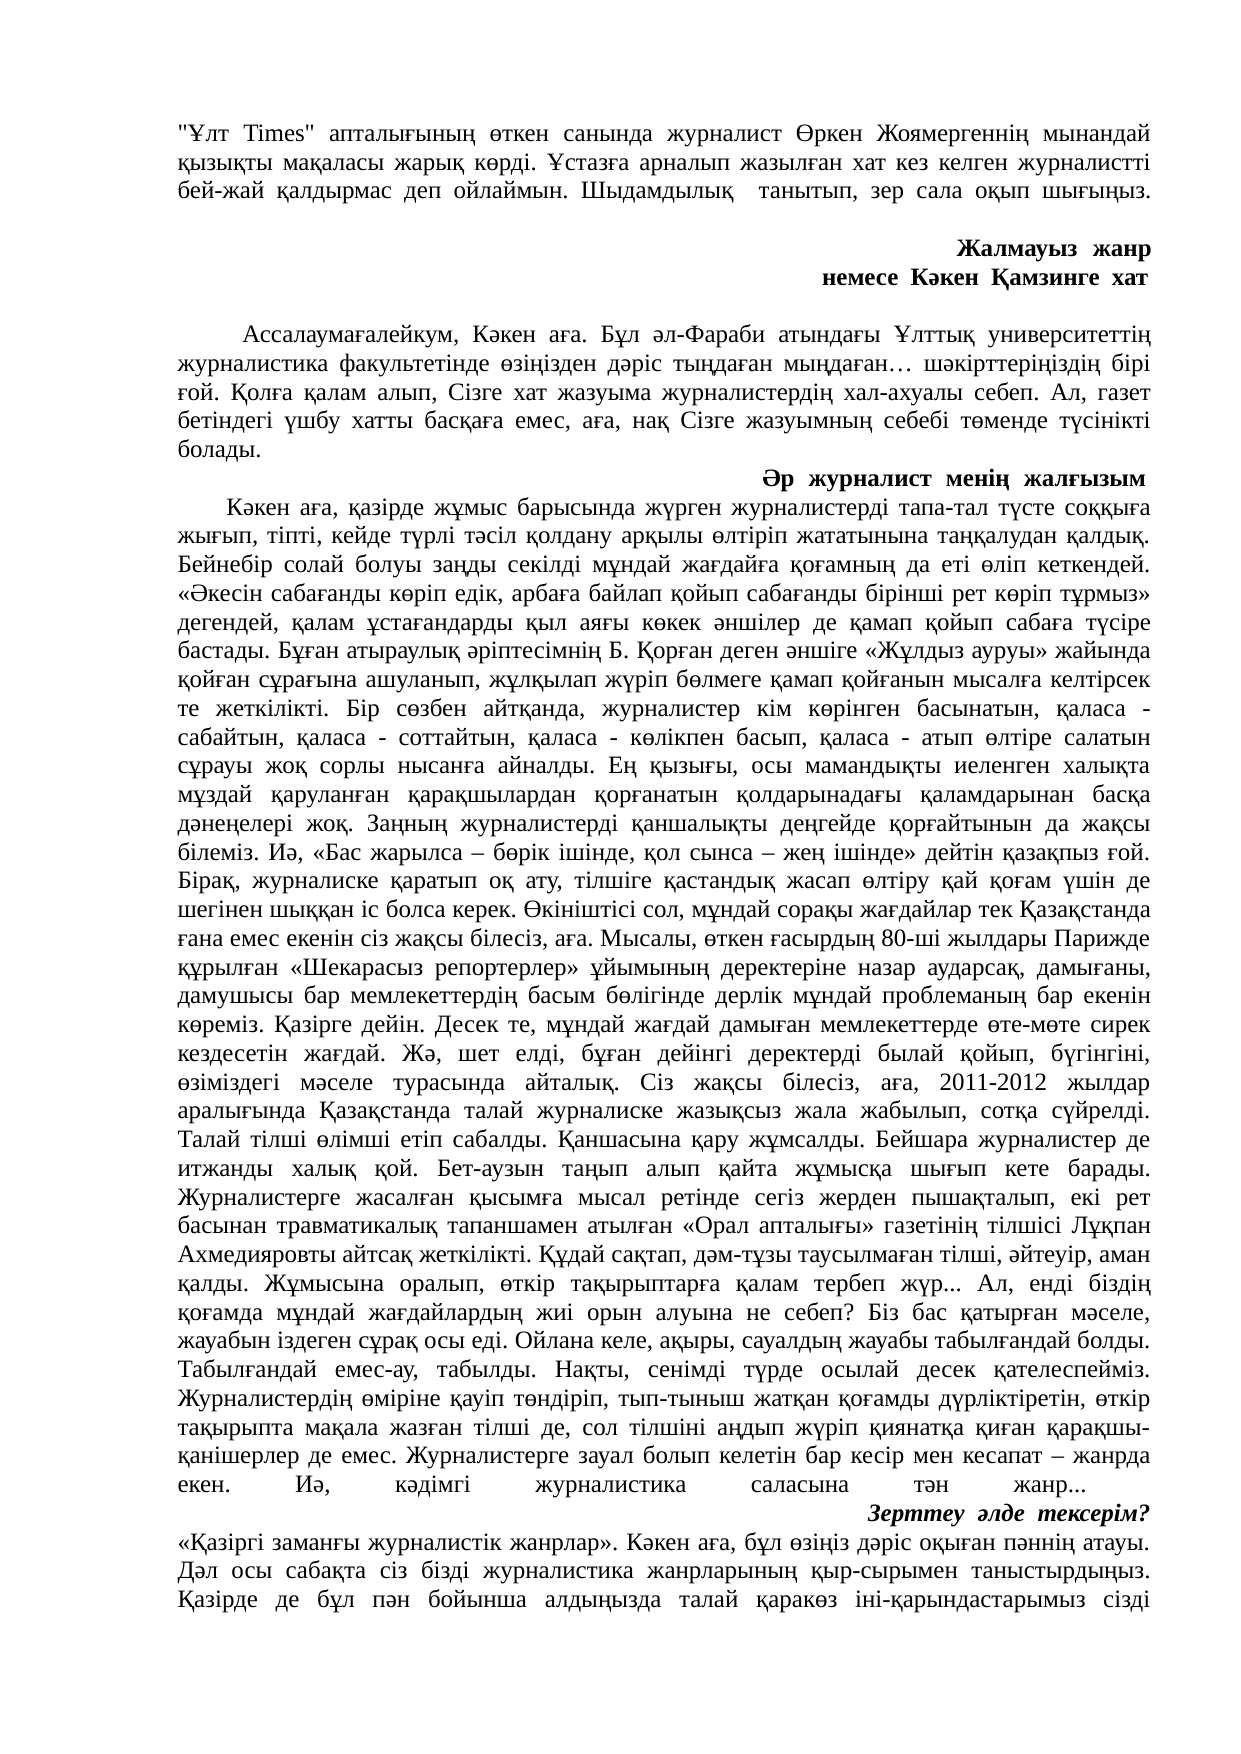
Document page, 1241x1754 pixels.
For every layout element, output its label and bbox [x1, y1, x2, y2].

text [177, 118, 1152, 1613]
